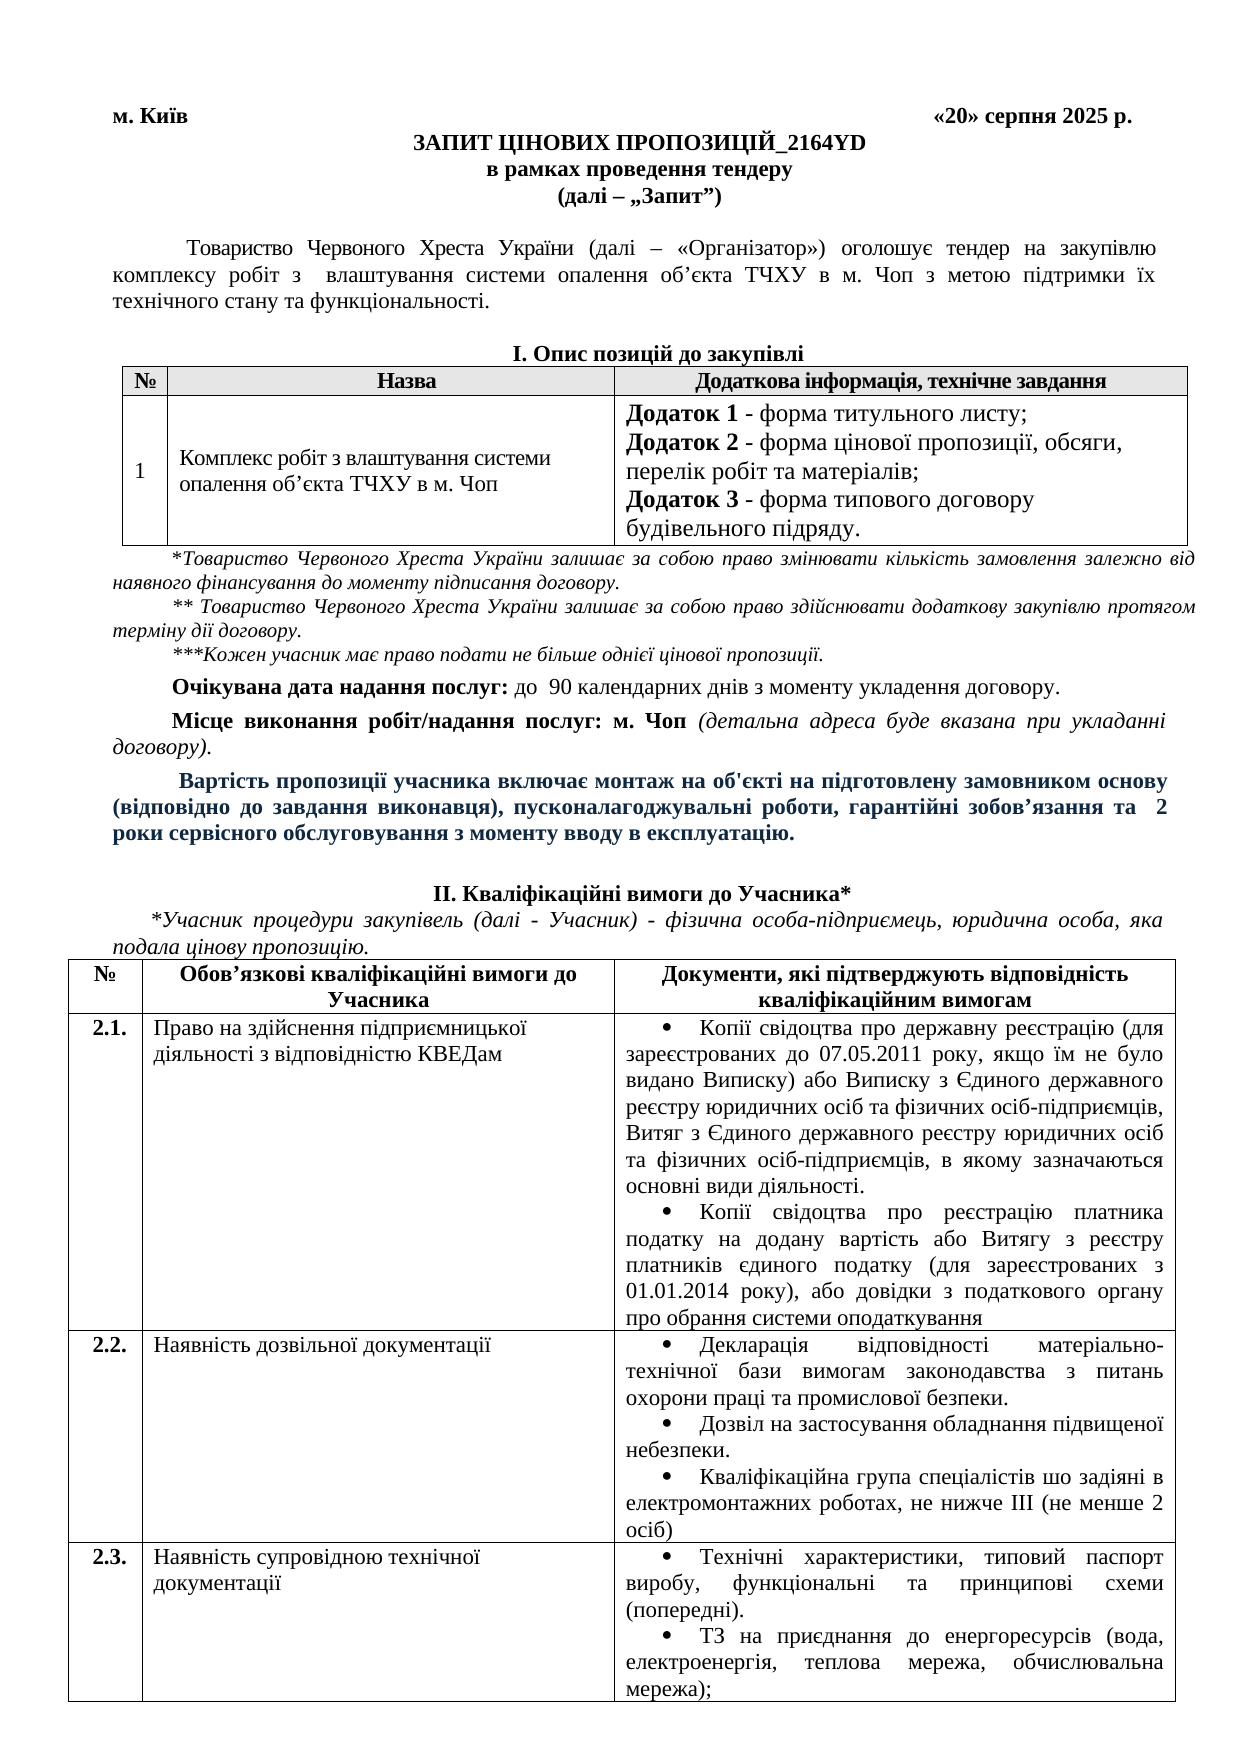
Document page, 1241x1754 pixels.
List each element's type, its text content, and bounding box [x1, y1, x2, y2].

table_cell Право на здійснення підприємницької діяльності з відповідністю КВЕДам [143, 1014, 614, 1330]
text (далі – „Запит”) [112, 182, 1167, 208]
text м. Київ «20» серпня 2025 р. [112, 103, 1167, 129]
table_cell [69, 1014, 142, 1330]
table_cell Копії свідоцтва про державну реєстрацію (для зареєстрованих до 07.05.2011 року, якщо їм не було видано Виписку) або Виписку з Єдиного державного реєстру юридичних осіб та фізичних осіб-підприємців, Витяг з Єдиного державного реєстру юридичних осіб та фізичних осіб-підприємців, в якому зазначаються основні види діяльності. Копії свідоцтва про реєстрацію платника податку на додану вартість або Витягу з реєстру платників єдиного податку (для зареєстрованих з 01.01.2014 року), або довідки з податкового органу про обрання системи оподаткування [615, 1014, 1175, 1330]
table_cell [69, 1543, 142, 1701]
text в рамках проведення тендеру [112, 155, 1167, 182]
text Вартість пропозиції учасника включає монтаж на об'єкті на підготовлену замовником основу (відповідно до завдання виконавця), пусконалагоджувальні роботи, гарантійні зобов’язання та 2 роки сервісного обслуговування з моменту вводу в експлуатацію. [112, 768, 1169, 846]
text Очікувана дата надання послуг: до 90 календарних днів з моменту укладення договору. [112, 674, 1169, 700]
text *Учасник процедури закупівель (далі - Учасник) - фізична особа-підприємець, юридична особа, яка подала цінову пропозицію. [112, 906, 1167, 959]
table_header № [69, 960, 142, 1013]
table_cell [69, 1331, 142, 1542]
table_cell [143, 1543, 614, 1701]
table_header Документи, які підтверджують відповідність кваліфікаційним вимогам [615, 960, 1175, 1013]
table_header Обов’язкові кваліфікаційні вимоги до Учасника [143, 960, 614, 1013]
table_header № [123, 367, 167, 395]
text ***Кожен учасник має право подати не більше однієї цінової пропозиції. [112, 642, 1198, 666]
table_cell Комплекс робіт з влаштування системи опалення об’єкта ТЧХУ в м. Чоп [168, 396, 614, 545]
table_cell 1 [123, 396, 167, 545]
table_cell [615, 1543, 1175, 1701]
text ЗАПИТ ЦІНОВИХ ПРОПОЗИЦІЙ_2164YD [112, 129, 1167, 155]
text *Товариство Червоного Хреста України залишає за собою право змінювати кількість замовлення залежно від наявного фінансування до моменту підписання договору. [112, 546, 1198, 594]
text Місце виконання робіт/надання послуг: м. Чоп (детальна адреса буде вказана при укладанні договору). [112, 708, 1169, 760]
text Товариство Червоного Хреста України (далі – «Організатор») оголошує тендер на закупівлю комплексу робіт з влаштування системи опалення об’єкта ТЧХУ в м. Чоп з метою підтримки їх технічного стану та функціональності. [112, 234, 1157, 313]
text І. Опис позицій до закупівлі [112, 340, 1198, 366]
table_cell Декларація відповідності матеріально-технічної бази вимогам законодавства з питань охорони праці та промислової безпеки. Дозвіл на застосування обладнання підвищеної небезпеки. Кваліфікаційна група спеціалістів шо задіяні в електромонтажних роботах, не нижче ІІІ (не менше 2 осіб) [615, 1331, 1175, 1542]
table_header Додаткова інформація, технічне завдання [615, 367, 1187, 395]
text ІІ. Кваліфікаційні вимоги до Учасника* [112, 880, 1167, 906]
text ** Товариство Червоного Хреста України залишає за собою право здійснювати додаткову закупівлю протягом терміну дії договору. [112, 594, 1198, 642]
table_cell Додаток 1 - форма титульного листу; Додаток 2 - форма цінової пропозиції, обсяги, перелік робіт та матеріалів; Додаток 3 - форма типового договору будівельного підряду. [615, 396, 1187, 545]
table_header Назва [168, 367, 614, 395]
table_cell Наявність дозвільної документації [143, 1331, 614, 1542]
